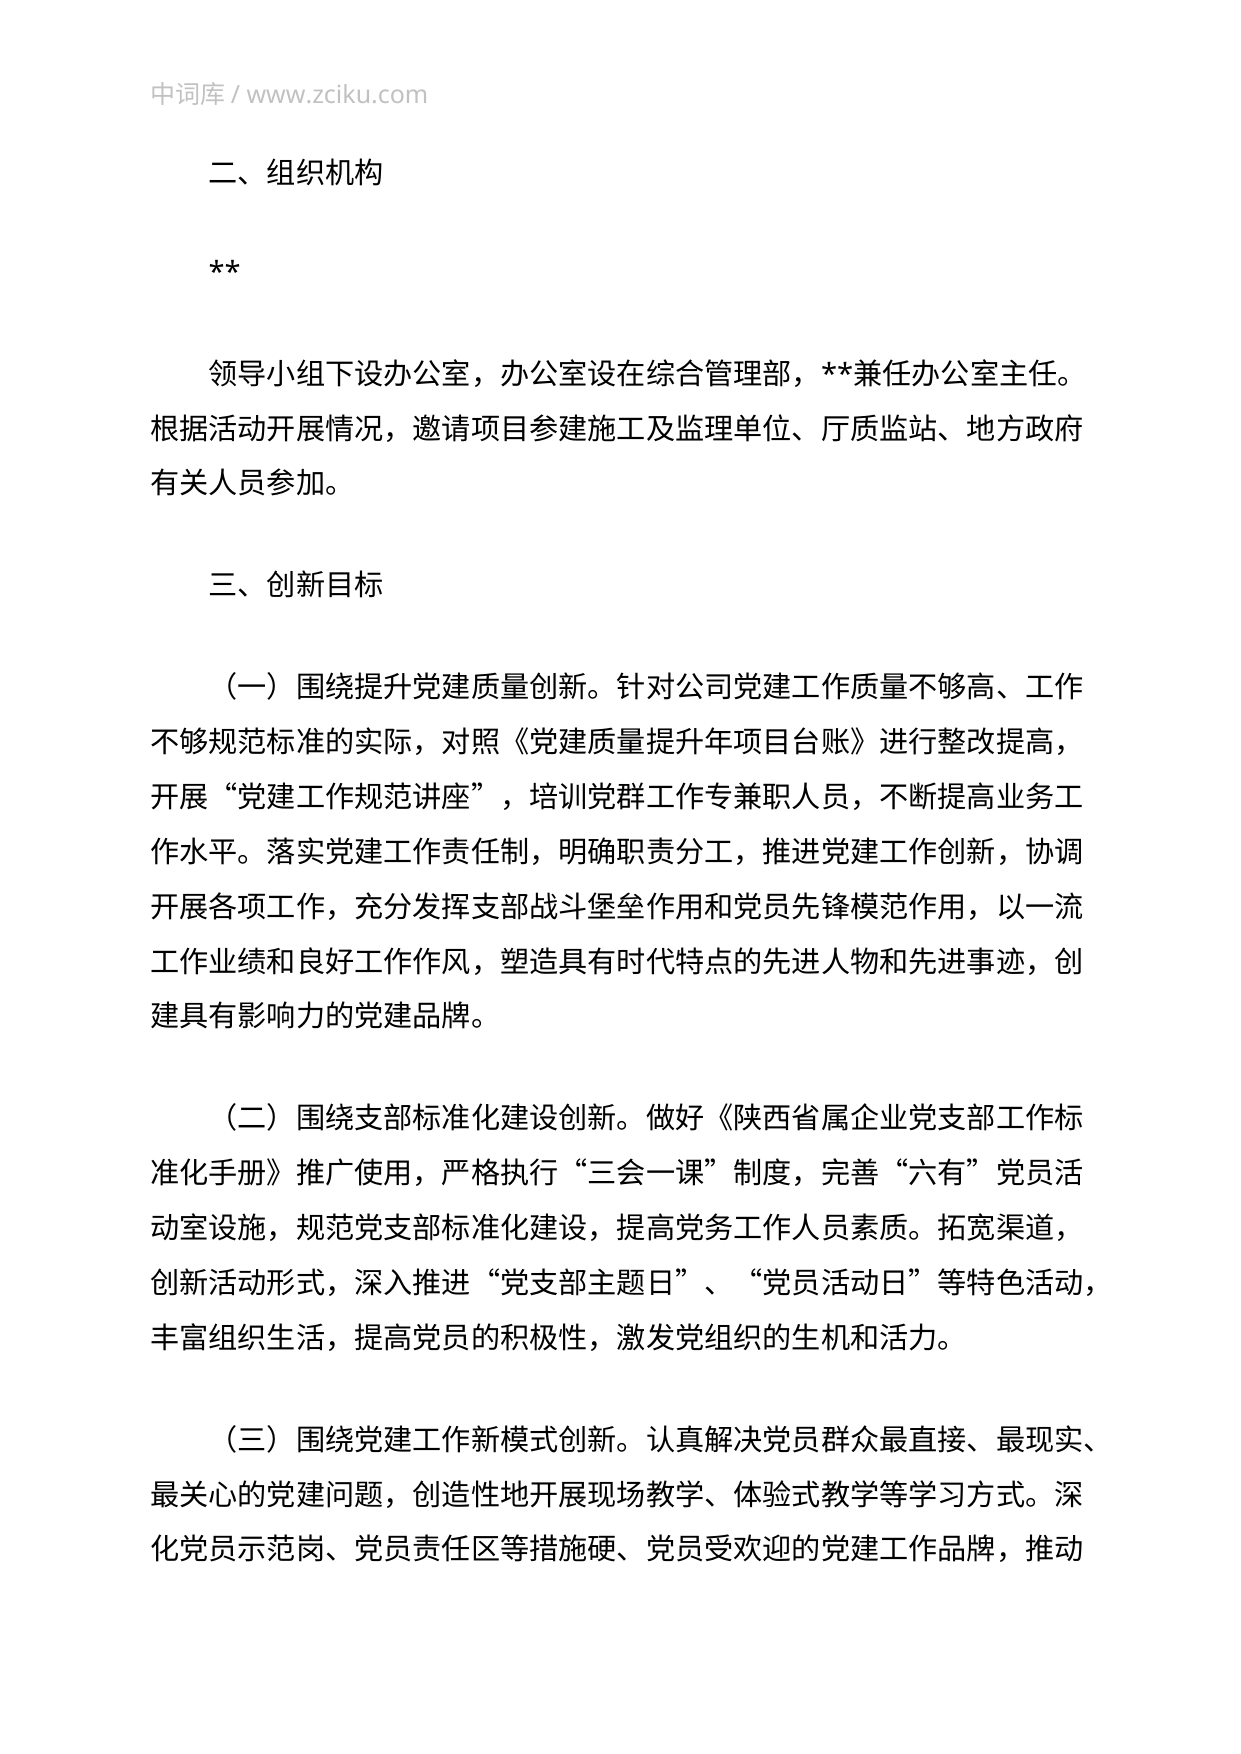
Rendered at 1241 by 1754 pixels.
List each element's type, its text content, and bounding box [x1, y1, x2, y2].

text ** [150, 252, 1090, 291]
text 二、组织机构 [150, 150, 1090, 192]
text （二）围绕支部标准化建设创新。做好《陕西省属企业党支部工作标准化手册》推广使用，严格执行“三会一课”制度，完善“六有”党员活动室设施，规范党支部标准化建设，提高党务工作人员素质。拓宽渠道，创新活动形式，深入推进“党支部主题日”、“党员活动日”等特色活动，丰富组织生活，提高党员的积极性，激发党组织的生机和活力。 [150, 1095, 1090, 1357]
text 领导小组下设办公室，办公室设在综合管理部，**兼任办公室主任。根据活动开展情况，邀请项目参建施工及监理单位、厅质监站、地方政府有关人员参加。 [150, 350, 1090, 502]
text 三、创新目标 [150, 562, 1090, 604]
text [150, 1416, 1090, 1568]
text （一）围绕提升党建质量创新。针对公司党建工作质量不够高、工作不够规范标准的实际，对照《党建质量提升年项目台账》进行整改提高，开展“党建工作规范讲座”，培训党群工作专兼职人员，不断提高业务工作水平。落实党建工作责任制，明确职责分工，推进党建工作创新，协调开展各项工作，充分发挥支部战斗堡垒作用和党员先锋模范作用，以一流工作业绩和良好工作作风，塑造具有时代特点的先进人物和先进事迹，创建具有影响力的党建品牌。 [150, 664, 1090, 1035]
